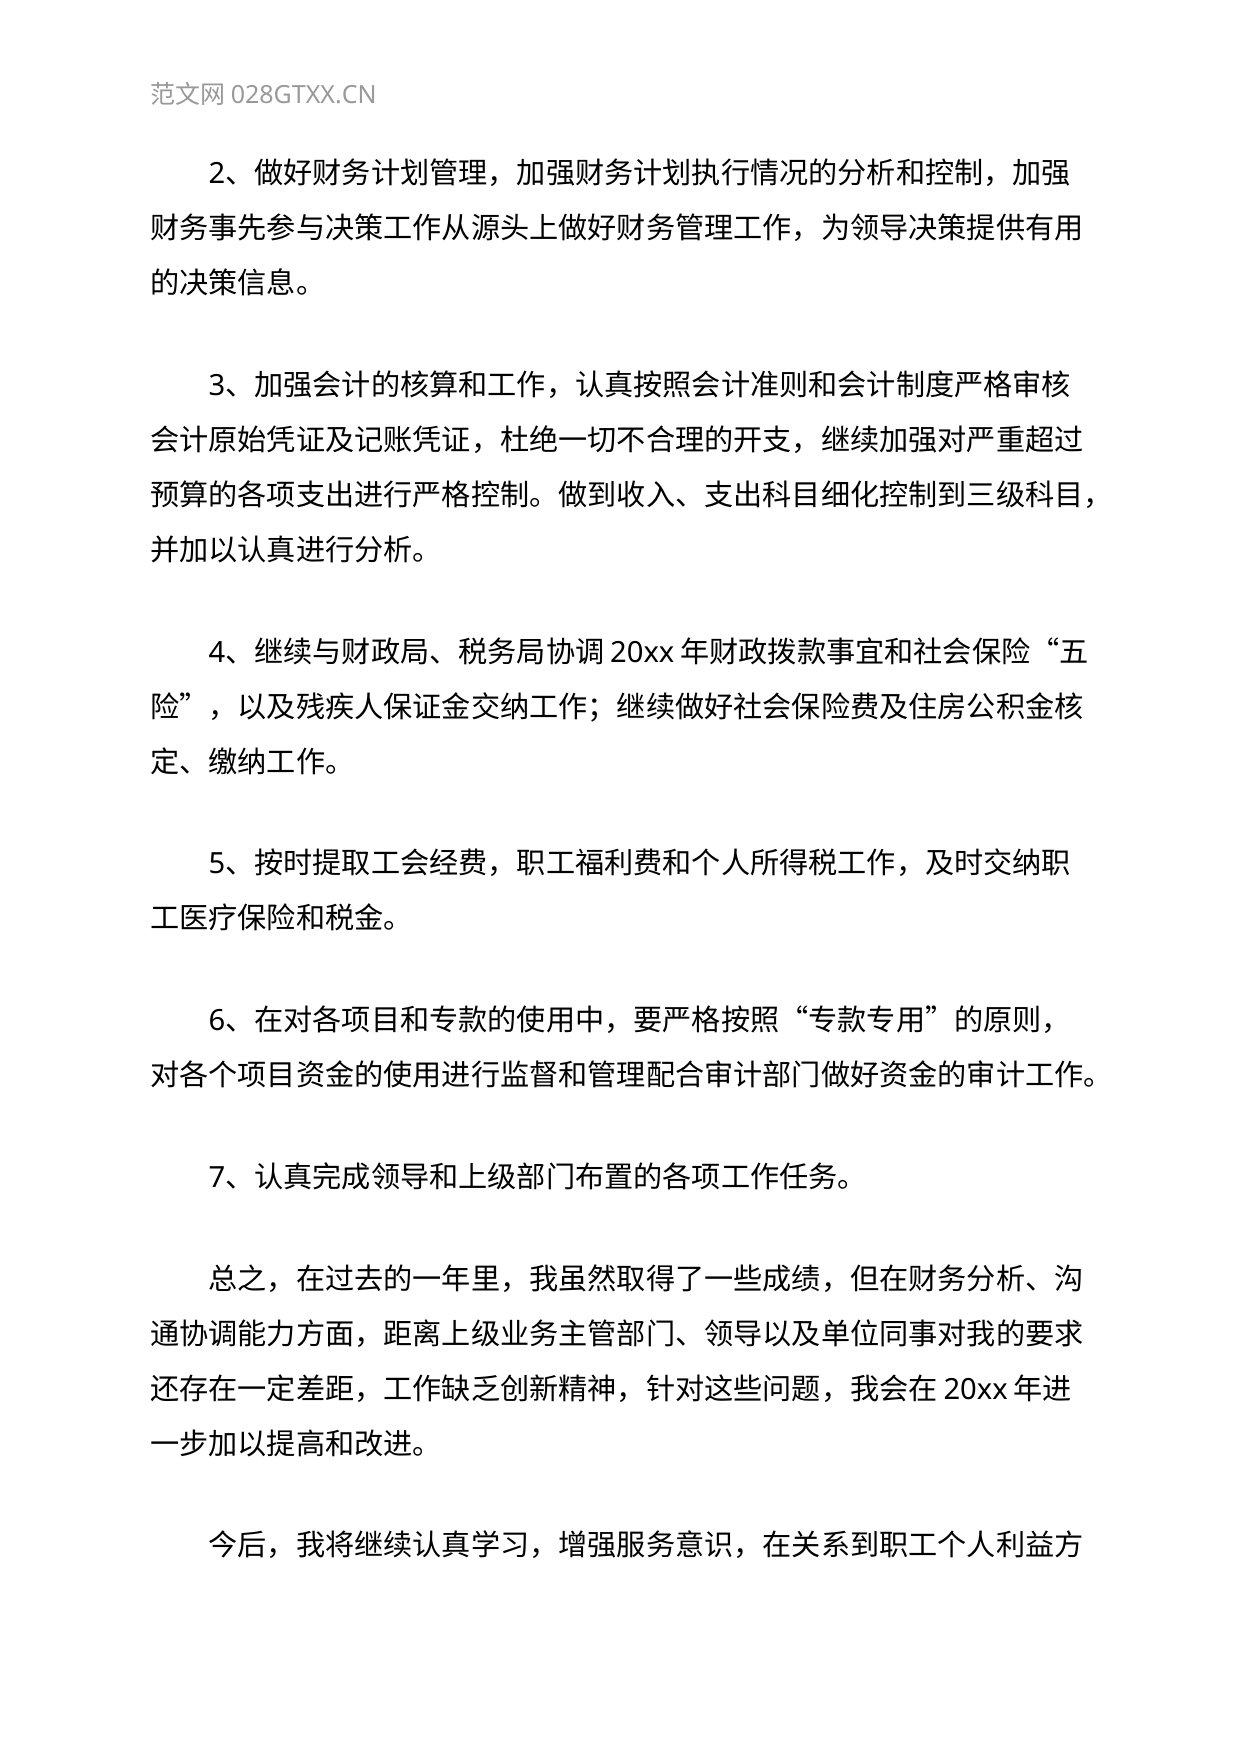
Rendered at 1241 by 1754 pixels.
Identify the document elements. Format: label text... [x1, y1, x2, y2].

text 7、认真完成领导和上级部门布置的各项工作任务。 [150, 1153, 1090, 1196]
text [150, 1522, 1090, 1564]
text 4、继续与财政局、税务局协调20xx年财政拨款事宜和社会保险“五险”，以及残疾人保证金交纳工作；继续做好社会保险费及住房公积金核定、缴纳工作。 [150, 628, 1090, 780]
text 3、加强会计的核算和工作，认真按照会计准则和会计制度严格审核会计原始凭证及记账凭证，杜绝一切不合理的开支，继续加强对严重超过预算的各项支出进行严格控制。做到收入、支出科目细化控制到三级科目，并加以认真进行分析。 [150, 362, 1090, 569]
text 5、按时提取工会经费，职工福利费和个人所得税工作，及时交纳职工医疗保险和税金。 [150, 840, 1090, 937]
text 总之，在过去的一年里，我虽然取得了一些成绩，但在财务分析、沟通协调能力方面，距离上级业务主管部门、领导以及单位同事对我的要求还存在一定差距，工作缺乏创新精神，针对这些问题，我会在20xx年进一步加以提高和改进。 [150, 1255, 1090, 1462]
text 6、在对各项目和专款的使用中，要严格按照“专款专用”的原则，对各个项目资金的使用进行监督和管理配合审计部门做好资金的审计工作。 [150, 997, 1090, 1094]
text 2、做好财务计划管理，加强财务计划执行情况的分析和控制，加强财务事先参与决策工作从源头上做好财务管理工作，为领导决策提供有用的决策信息。 [150, 150, 1090, 302]
